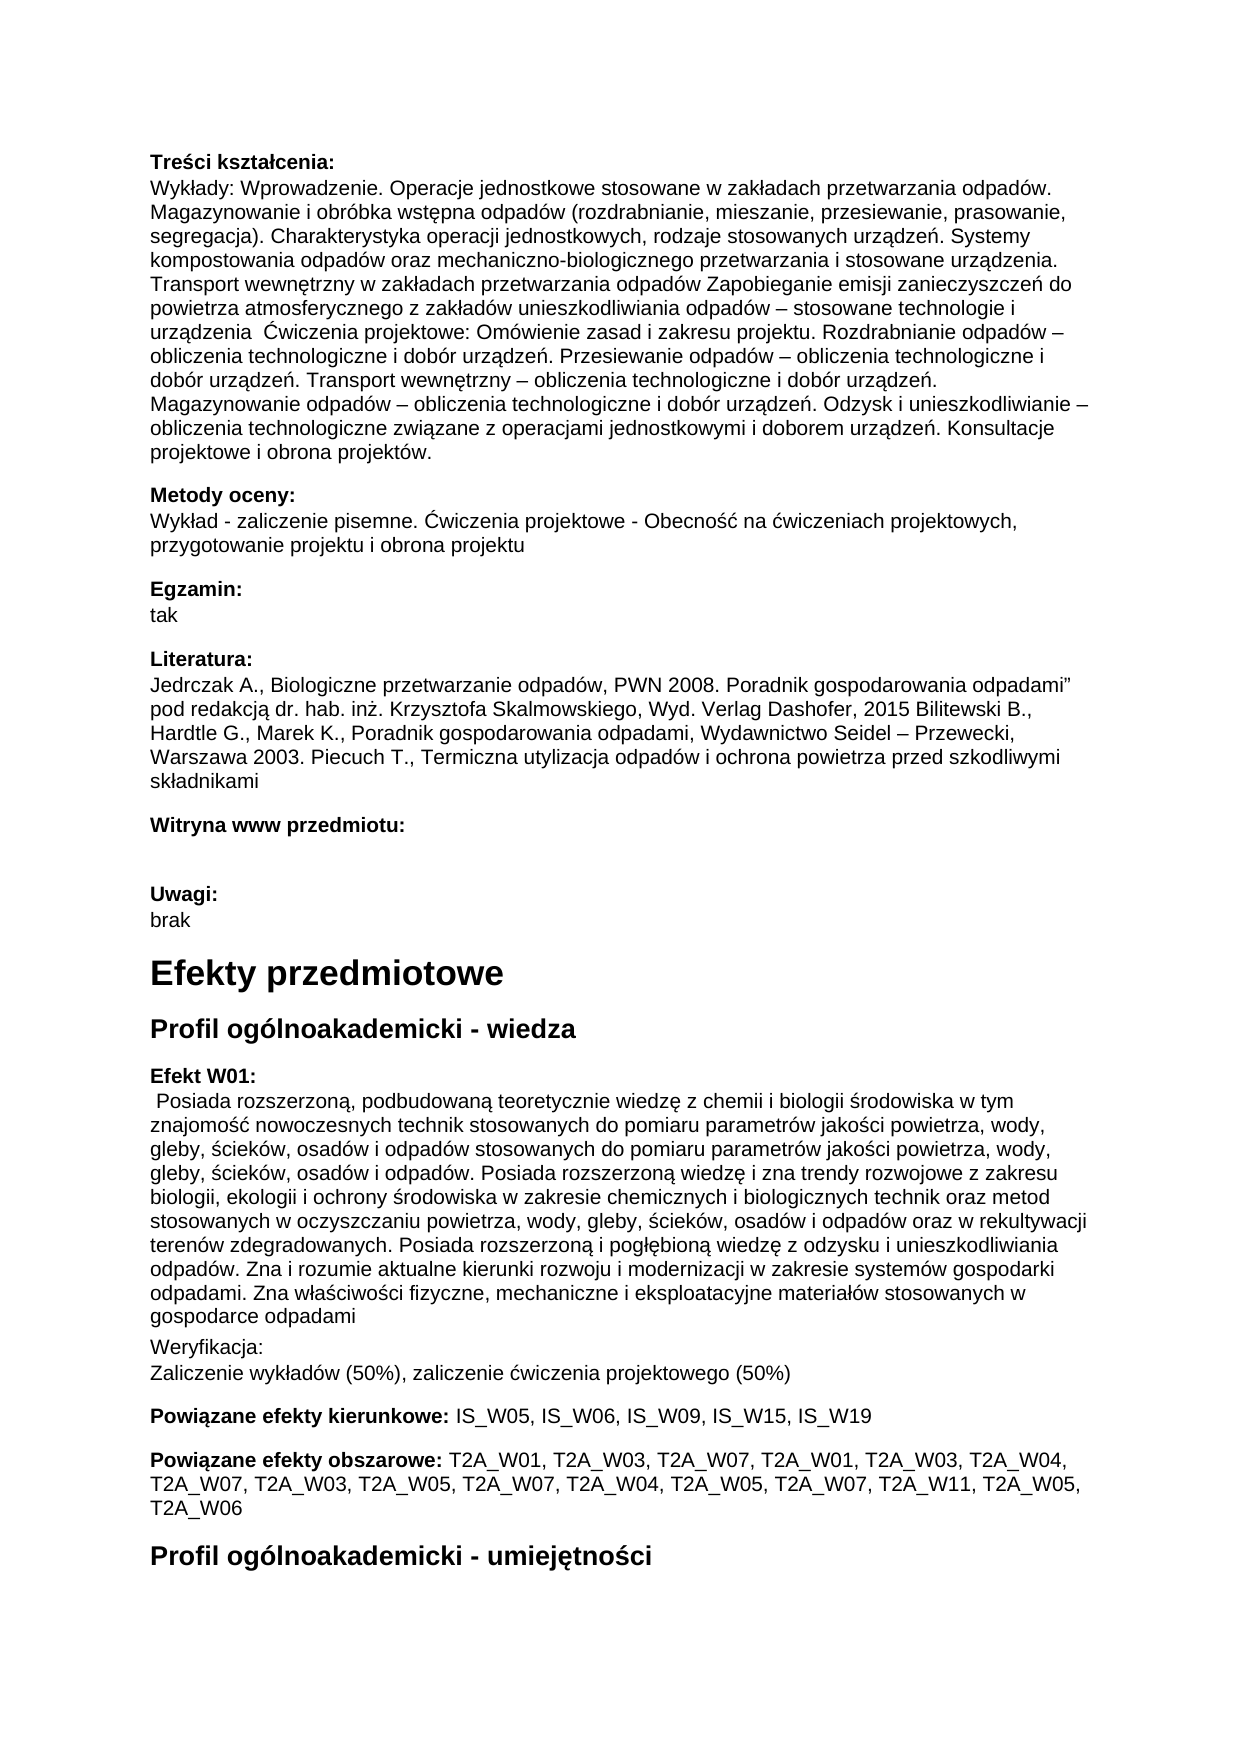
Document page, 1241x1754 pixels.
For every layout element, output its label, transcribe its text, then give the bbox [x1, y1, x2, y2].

text Wykłady: Wprowadzenie. Operacje jednostkowe stosowane w zakładach przetwarzania odpadów. Magazynowanie i obróbka wstępna odpadów (rozdrabnianie, mieszanie, przesiewanie, prasowanie, segregacja). Charakterystyka operacji jednostkowych, rodzaje stosowanych urządzeń. Systemy kompostowania odpadów oraz mechaniczno-biologicznego przetwarzania i stosowane urządzenia. Transport wewnętrzny w zakładach przetwarzania odpadów Zapobieganie emisji zanieczyszczeń do powietrza atmosferycznego z zakładów unieszkodliwiania odpadów – stosowane technologie i urządzenia Ćwiczenia projektowe: Omówienie zasad i zakresu projektu. Rozdrabnianie odpadów – obliczenia technologiczne i dobór urządzeń. Przesiewanie odpadów – obliczenia technologiczne i dobór urządzeń. Transport wewnętrzny – obliczenia technologiczne i dobór urządzeń. Magazynowanie odpadów – obliczenia technologiczne i dobór urządzeń. Odzysk i unieszkodliwianie – obliczenia technologiczne związane z operacjami jednostkowymi i doborem urządzeń. Konsultacje projektowe i obrona projektów. [150, 176, 1090, 463]
text Egzamin: [150, 577, 1090, 601]
text Powiązane efekty kierunkowe: IS_W05, IS_W06, IS_W09, IS_W15, IS_W19 [150, 1404, 1090, 1428]
subtitle Profil ogólnoakademicki - umiejętności [150, 1540, 1090, 1571]
text Jedrczak A., Biologiczne przetwarzanie odpadów, PWN 2008. Poradnik gospodarowania odpadami” pod redakcją dr. hab. inż. Krzysztofa Skalmowskiego, Wyd. Verlag Dashofer, 2015 Bilitewski B., Hardtle G., Marek K., Poradnik gospodarowania odpadami, Wydawnictwo Seidel – Przewecki, Warszawa 2003. Piecuch T., Termiczna utylizacja odpadów i ochrona powietrza przed szkodliwymi składnikami [150, 673, 1090, 793]
text Weryfikacja: [150, 1334, 1090, 1358]
text Zaliczenie wykładów (50%), zaliczenie ćwiczenia projektowego (50%) [150, 1361, 1090, 1384]
text Posiada rozszerzoną, podbudowaną teoretycznie wiedzę z chemii i biologii środowiska w tym znajomość nowoczesnych technik stosowanych do pomiaru parametrów jakości powietrza, wody, gleby, ścieków, osadów i odpadów stosowanych do pomiaru parametrów jakości powietrza, wody, gleby, ścieków, osadów i odpadów. Posiada rozszerzoną wiedzę i zna trendy rozwojowe z zakresu biologii, ekologii i ochrony środowiska w zakresie chemicznych i biologicznych technik oraz metod stosowanych w oczyszczaniu powietrza, wody, gleby, ścieków, osadów i odpadów oraz w rekultywacji terenów zdegradowanych. Posiada rozszerzoną i pogłębioną wiedzę z odzysku i unieszkodliwiania odpadów. Zna i rozumie aktualne kierunki rozwoju i modernizacji w zakresie systemów gospodarki odpadami. Zna właściwości fizyczne, mechaniczne i eksploatacyjne materiałów stosowanych w gospodarce odpadami [150, 1089, 1090, 1328]
subtitle Efekty przedmiotowe [150, 952, 1090, 993]
text Efekt W01: [150, 1064, 1090, 1088]
subtitle Profil ogólnoakademicki - wiedza [150, 1013, 1090, 1044]
text Wykład - zaliczenie pisemne. Ćwiczenia projektowe - Obecność na ćwiczeniach projektowych, przygotowanie projektu i obrona projektu [150, 509, 1090, 557]
text Literatura: [150, 647, 1090, 671]
text tak [150, 603, 1090, 627]
text Metody oceny: [150, 483, 1090, 507]
text Powiązane efekty obszarowe: T2A_W01, T2A_W03, T2A_W07, T2A_W01, T2A_W03, T2A_W04, T2A_W07, T2A_W03, T2A_W05, T2A_W07, T2A_W04, T2A_W05, T2A_W07, T2A_W11, T2A_W05, T2A_W06 [150, 1448, 1090, 1520]
text Uwagi: [150, 882, 1090, 906]
text Witryna www przedmiotu: [150, 812, 1090, 836]
text Treści kształcenia: [150, 150, 1090, 174]
text brak [150, 908, 1090, 932]
